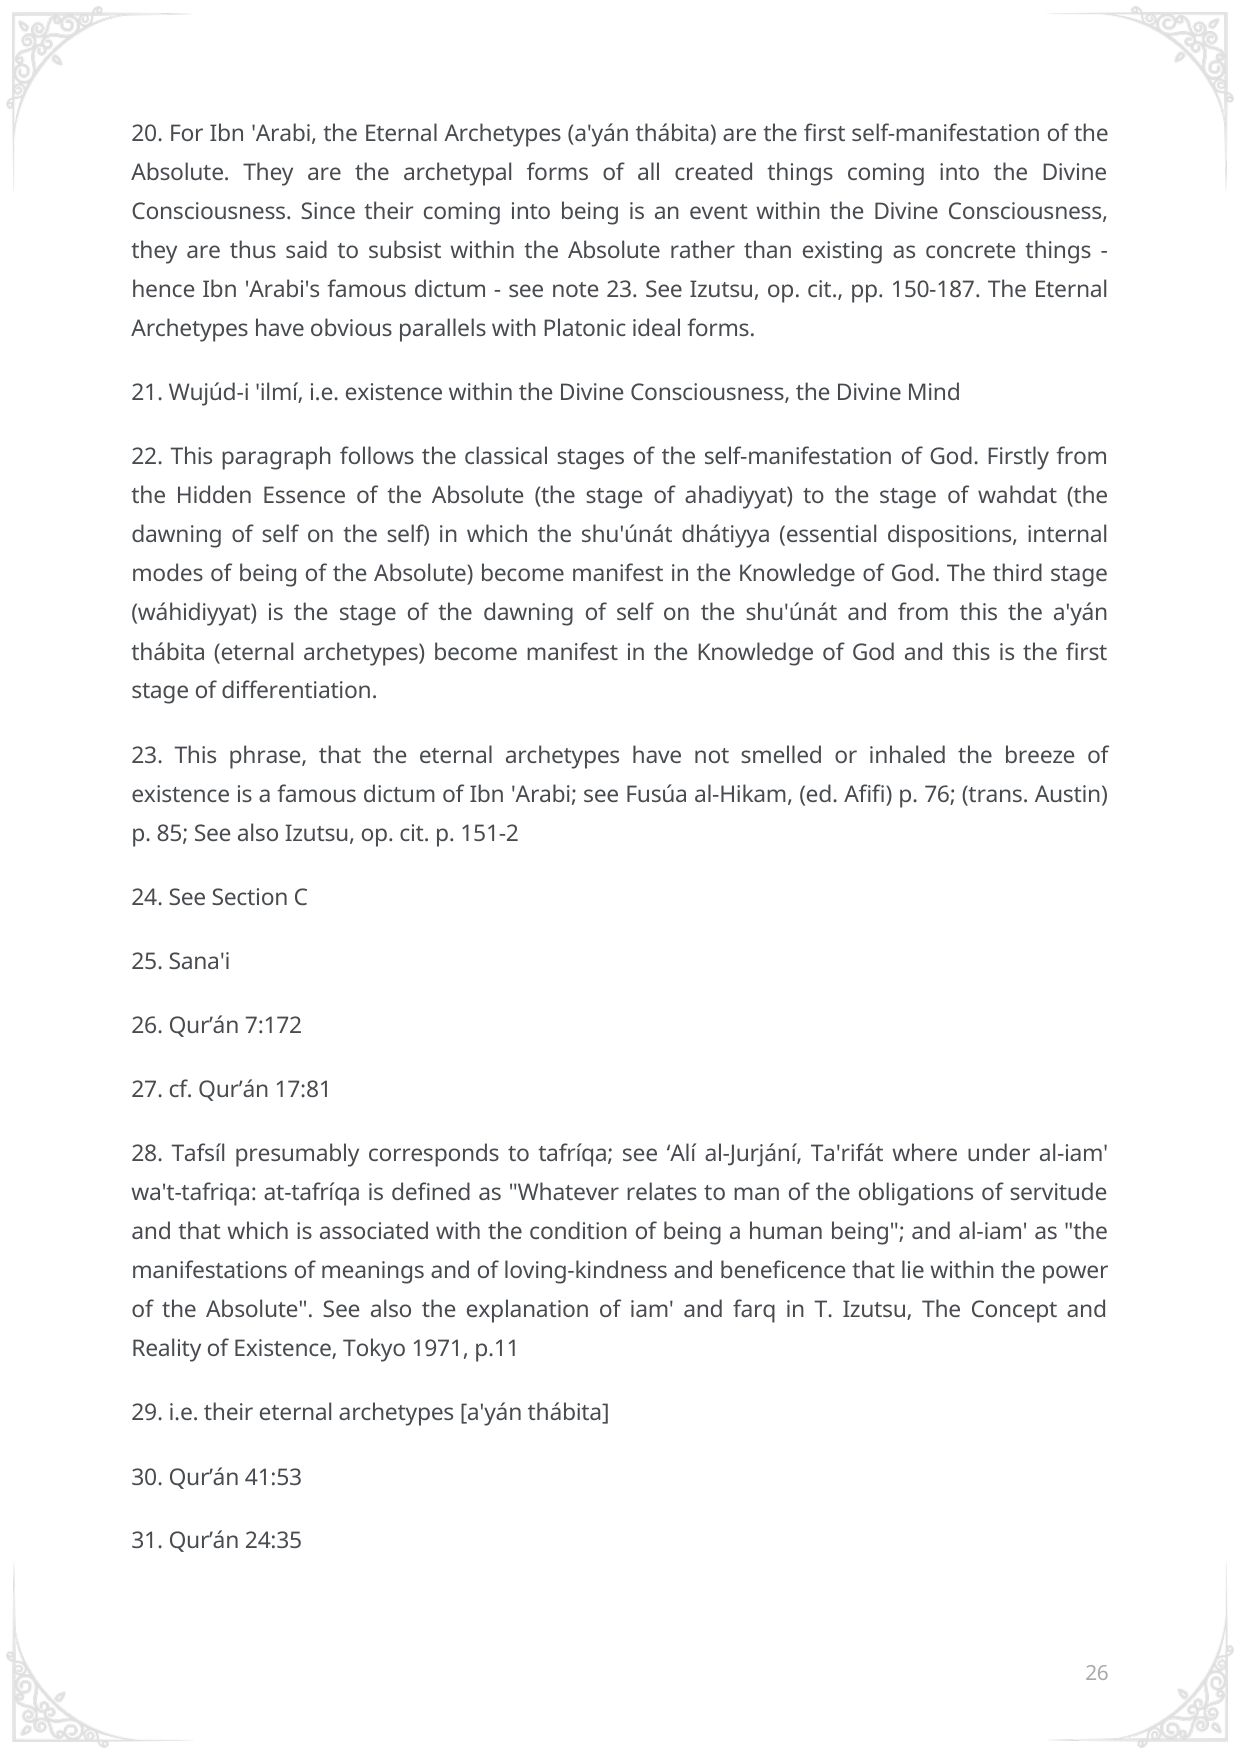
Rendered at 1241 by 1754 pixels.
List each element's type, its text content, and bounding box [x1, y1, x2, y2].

text 24. See Section C [131, 881, 1109, 912]
text 30. Qur’án 41:53 [131, 1460, 1109, 1492]
text 28. Tafsíl presumably corresponds to tafríqa; see ‘Alí al-Jurjání, Ta'rifát where under al-iam' wa't-tafriqa: at-tafríqa is defined as "Whatever relates to man of the obligations of servitude and that which is associated with the condition of being a human being"; and al-iam' as "the manifestations of meanings and of loving-kindness and beneficence that lie within the power of the Absolute". See also the explanation of iam' and farq in T. Izutsu, The Concept and Reality of Existence, Tokyo 1971, p.11 [131, 1137, 1109, 1363]
text 25. Sana'i [131, 945, 1109, 976]
picture [6, 6, 194, 194]
text 27. cf. Qur’án 17:81 [131, 1073, 1109, 1104]
picture [1046, 1560, 1234, 1748]
text 29. i.e. their eternal archetypes [a'yán thábita] [131, 1396, 1109, 1428]
text 22. This paragraph follows the classical stages of the self-manifestation of God. Firstly from the Hidden Essence of the Absolute (the stage of ahadiyyat) to the stage of wahdat (the dawning of self on the self) in which the shu'únát dhátiyya (essential dispositions, internal modes of being of the Absolute) become manifest in the Knowledge of God. The third stage (wáhidiyyat) is the stage of the dawning of self on the shu'únát and from this the a'yán thábita (eternal archetypes) become manifest in the Knowledge of God and this is the first stage of differentiation. [131, 440, 1109, 706]
text 26. Qur’án 7:172 [131, 1009, 1109, 1040]
text 31. Qur’án 24:35 [131, 1524, 1109, 1556]
picture [6, 1560, 194, 1748]
text 23. This phrase, that the eternal archetypes have not smelled or inhaled the breeze of existence is a famous dictum of Ibn 'Arabi; see Fusúa al-Hikam, (ed. Afifi) p. 76; (trans. Austin) p. 85; See also Izutsu, op. cit. p. 151-2 [131, 738, 1109, 848]
picture [1046, 6, 1234, 194]
text 20. For Ibn 'Arabi, the Eternal Archetypes (a'yán thábita) are the first self-manifestation of the Absolute. They are the archetypal forms of all created things coming into the Divine Consciousness. Since their coming into being is an event within the Divine Consciousness, they are thus said to subsist within the Absolute rather than existing as concrete things - hence Ibn 'Arabi's famous dictum - see note 23. See Izutsu, op. cit., pp. 150-187. The Eternal Archetypes have obvious parallels with Platonic ideal forms. [131, 117, 1109, 343]
text 21. Wujúd-i 'ilmí, i.e. existence within the Divine Consciousness, the Divine Mind [131, 376, 1109, 407]
